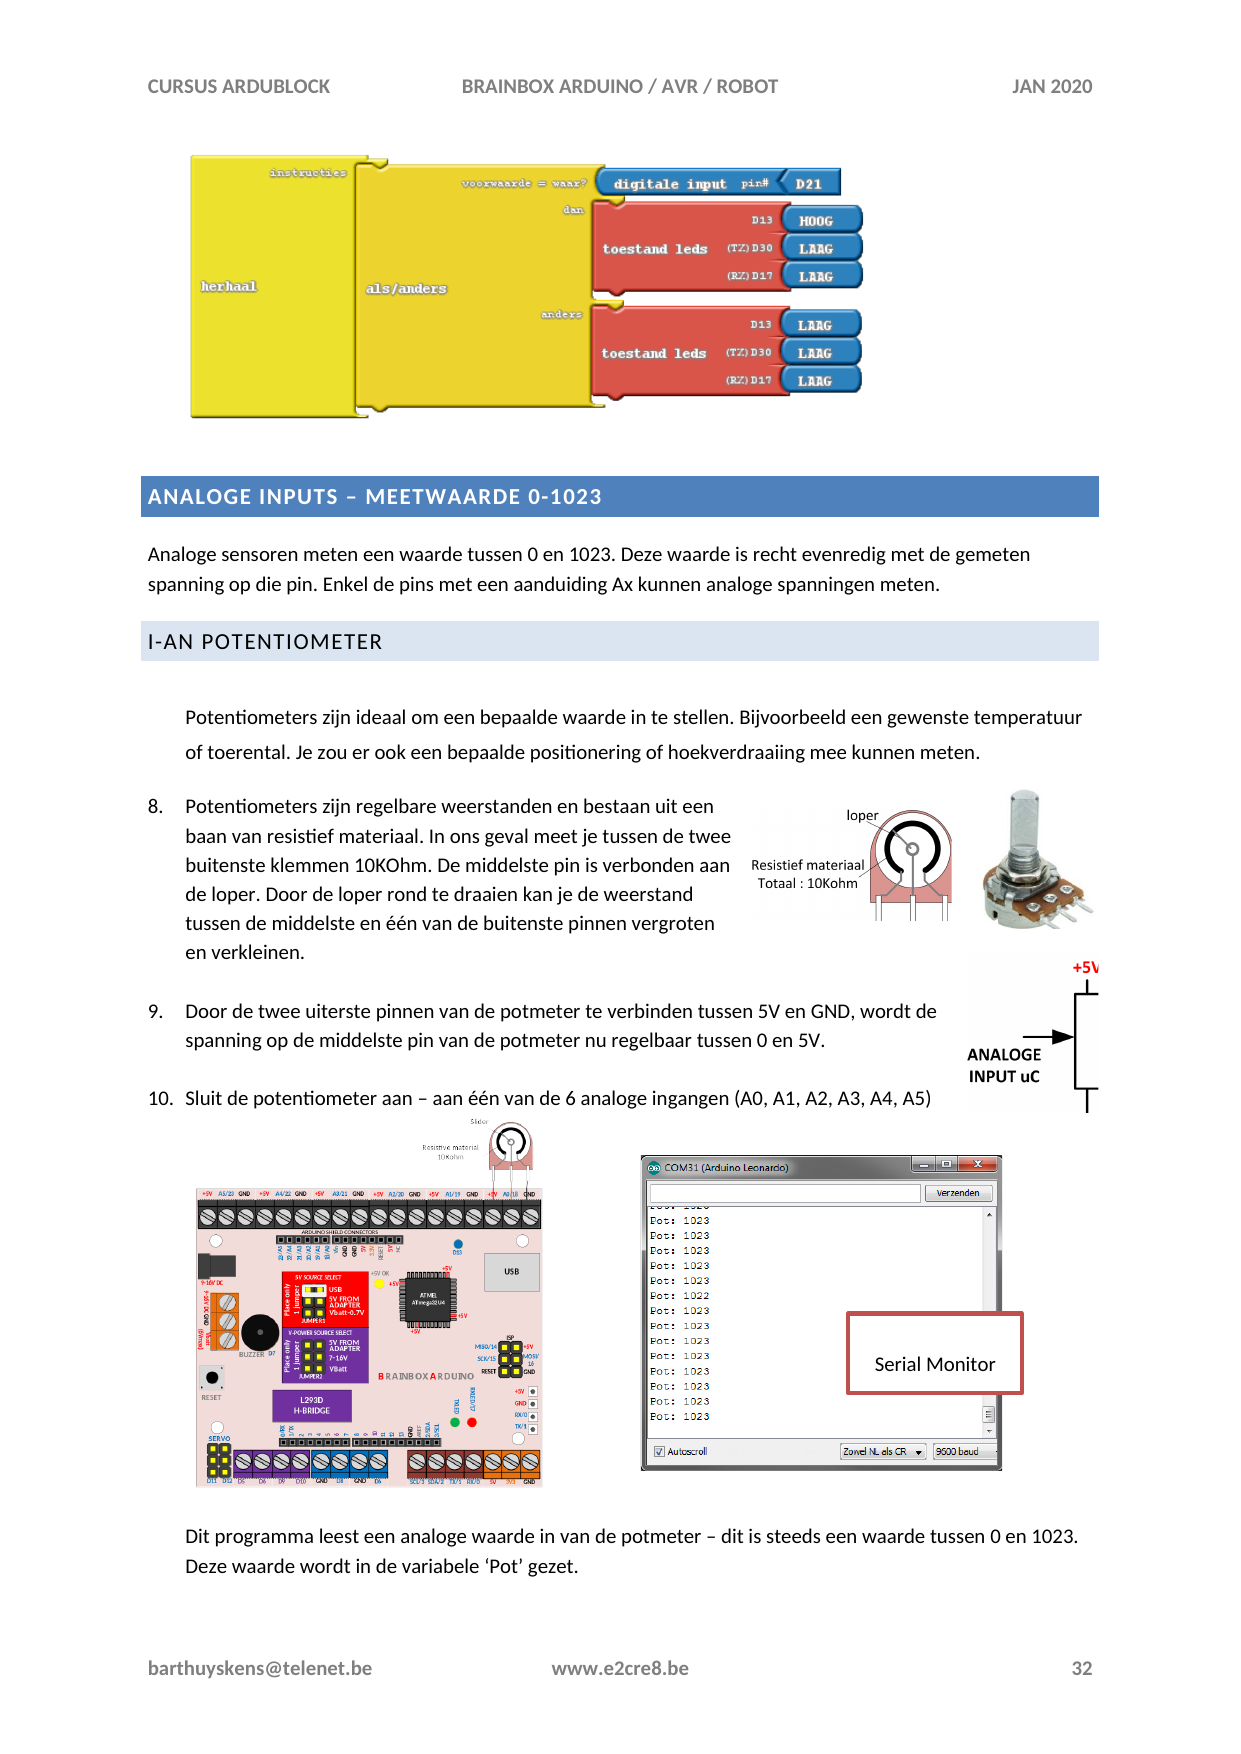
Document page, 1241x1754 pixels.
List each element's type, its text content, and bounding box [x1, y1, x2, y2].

list Dit programma leest een analoge waarde in van de potmeter – dit is steeds een waarde tussen 0 en 1023. Deze waarde wordt in de variabele ‘Pot’ gezet. [185, 1524, 1093, 1578]
picture [967, 953, 1099, 1113]
list Sluit de potentiometer aan – aan één van de 6 analoge ingangen (A0, A1, A2, A3, A4, A5) [148, 1085, 967, 1111]
subtitle I-AN POTENTIOMETER [148, 627, 1093, 655]
picture [185, 147, 877, 423]
picture [967, 789, 1105, 927]
subtitle ANALOGE INPUTS – MEETWAARDE 0-1023 [148, 482, 1093, 510]
list Potentiometers zijn regelbare weerstanden en bestaan uit een baan van resistief materiaal. In ons geval meet je tussen de twee buitenste klemmen 10KOhm. De middelste pin is verbonden aan de loper. Door de loper rond te draaien kan je de weerstand tussen de middelste en één van de buitenste pinnen vergroten en verkleinen. [148, 794, 1093, 965]
picture [751, 805, 952, 921]
list Potentiometers zijn ideaal om een bepaalde waarde in te stellen. Bijvoorbeeld een gewenste temperatuur of toerental. Je zou er ook een bepaalde positionering of hoekverdraaiing mee kunnen meten. [185, 694, 1093, 764]
text Analoge sensoren meten een waarde tussen 0 en 1023. Deze waarde is recht evenredig met de gemeten spanning op die pin. Enkel de pins met een aanduiding Ax kunnen analoge spanningen meten. [148, 542, 1093, 596]
list Door de twee uiterste pinnen van de potmeter te verbinden tussen 5V en GND, wordt de spanning op de middelste pin van de potmeter nu regelbaar tussen 0 en 5V. [148, 998, 967, 1052]
picture [640, 1155, 1003, 1471]
